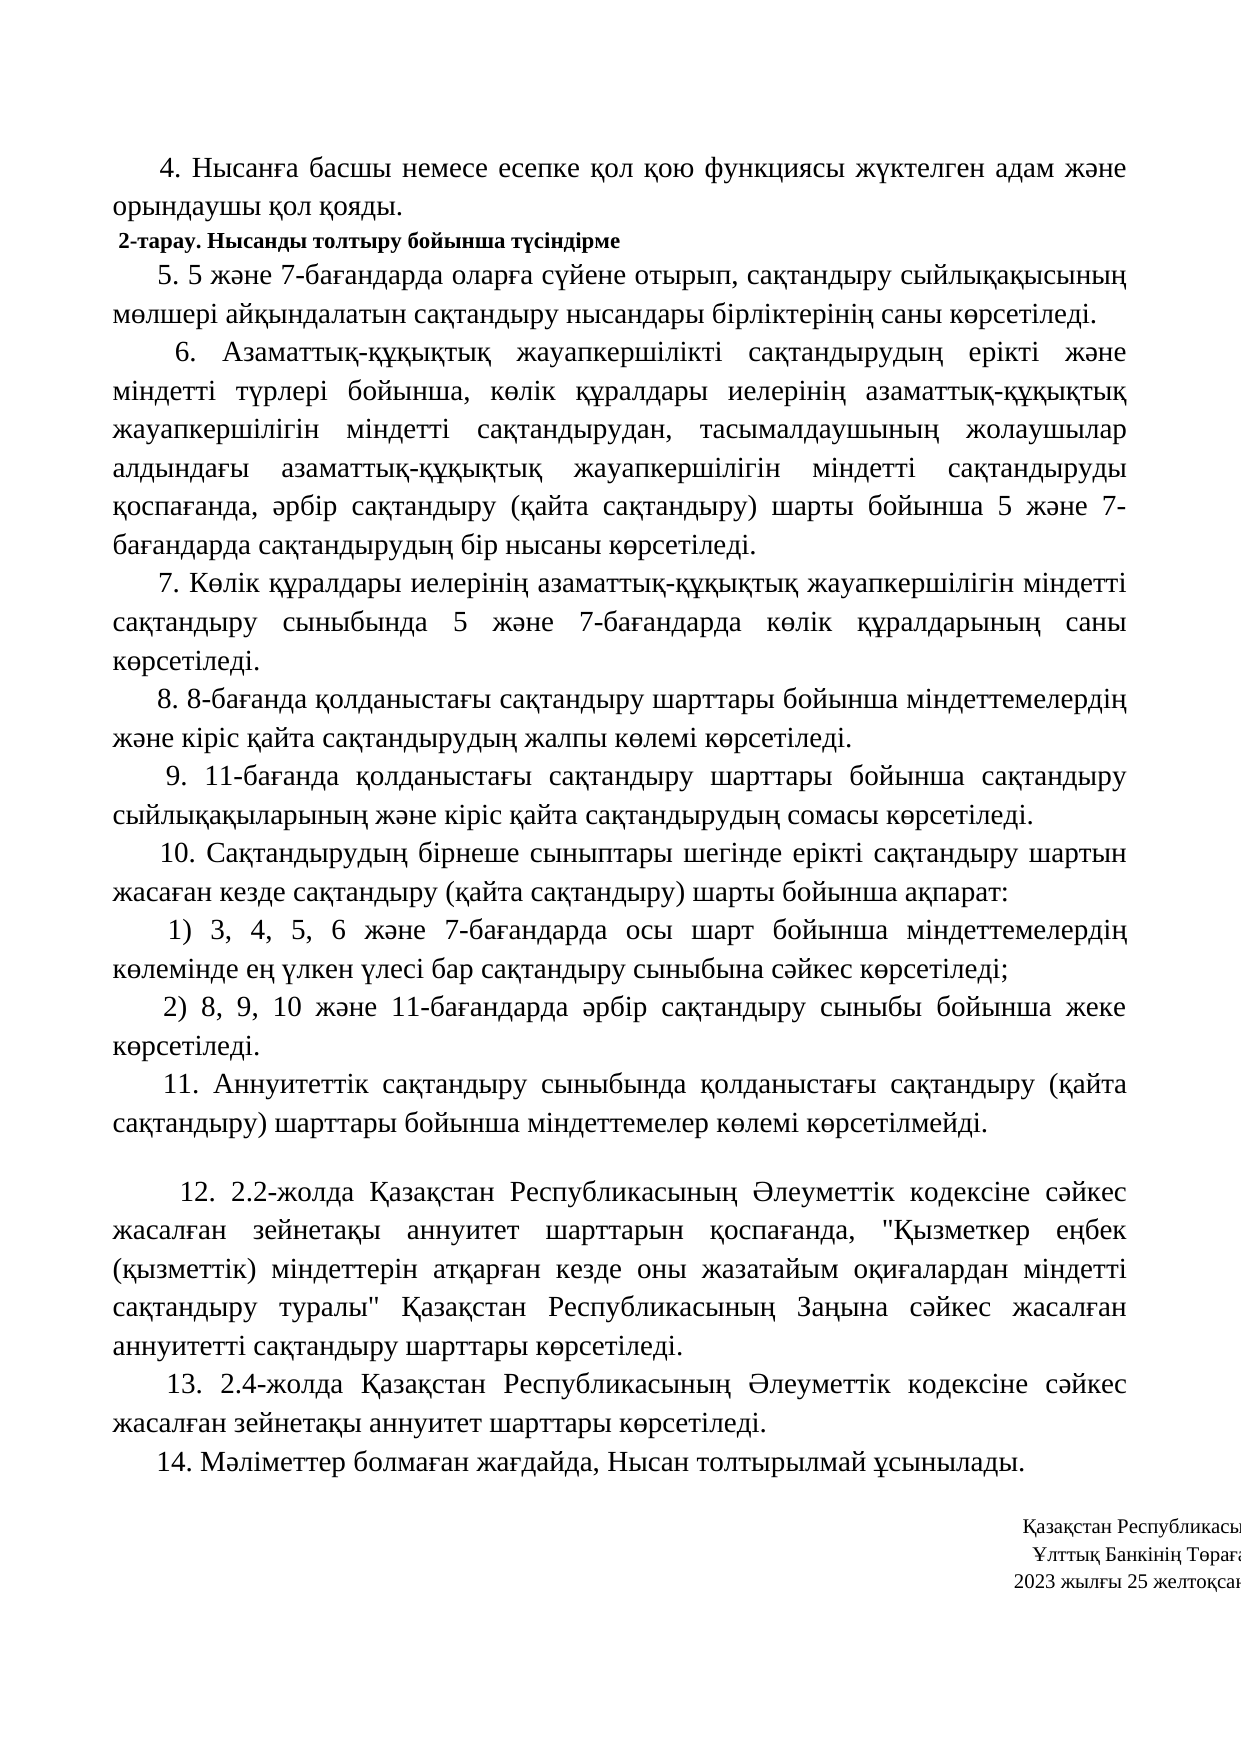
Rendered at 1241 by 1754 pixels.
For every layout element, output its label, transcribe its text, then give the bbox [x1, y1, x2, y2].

text 14. Мәліметтер болмаған жағдайда, Нысан толтырылмай ұсынылады. [112, 1444, 1128, 1477]
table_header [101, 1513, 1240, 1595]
text 5. 5 және 7-бағандарда оларға сүйене отырып, сақтандыру сыйлықақысының мөлшері айқындалатын сақтандыру нысандары бірліктерінің саны көрсетіледі. [112, 257, 1128, 329]
text 13. 2.4-жолда Қазақстан Республикасының Әлеуметтік кодексіне сәйкес жасалған зейнетақы аннуитет шарттары көрсетіледі. [112, 1367, 1128, 1439]
text 1) 3, 4, 5, 6 және 7-бағандарда осы шарт бойынша міндеттемелердің көлемінде ең үлкен үлесі бар сақтандыру сыныбына сәйкес көрсетіледі; [112, 912, 1128, 984]
text 7. Көлік құралдары иелерінің азаматтық-құқықтық жауапкершілігін міндетті сақтандыру сыныбында 5 және 7-бағандарда көлік құралдарының саны көрсетіледі. [112, 566, 1128, 676]
text 6. Азаматтық-құқықтық жауапкершілікті сақтандырудың ерікті және міндетті түрлері бойынша, көлік құралдары иелерінің азаматтық-құқықтық жауапкершілігін міндетті сақтандырудан, тасымалдаушының жолаушылар алдындағы азаматтық-құқықтық жауапкершілігін міндетті сақтандыруды қоспағанда, әрбір сақтандыру (қайта сақтандыру) шарты бойынша 5 және 7-бағандарда сақтандырудың бір нысаны көрсетіледі. [112, 334, 1128, 561]
text 2) 8, 9, 10 және 11-бағандарда әрбір сақтандыру сыныбы бойынша жеке көрсетіледі. [112, 989, 1128, 1062]
text 12. 2.2-жолда Қазақстан Республикасының Әлеуметтік кодексіне сәйкес жасалған зейнетақы аннуитет шарттарын қоспағанда, "Қызметкер еңбек (қызметтік) міндеттерін атқарған кезде оны жазатайым оқиғалардан міндетті сақтандыру туралы" Қазақстан Республикасының Заңына сәйкес жасалған аннуитетті сақтандыру шарттары көрсетіледі. [112, 1174, 1128, 1362]
text 2-тарау. Нысанды толтыру бойынша түсіндірме [112, 227, 1128, 253]
text 9. 11-бағанда қолданыстағы сақтандыру шарттары бойынша сақтандыру сыйлықақыларының және кіріс қайта сақтандырудың сомасы көрсетіледі. [112, 758, 1128, 830]
text 10. Сақтандырудың бірнеше сыныптары шегінде ерікті сақтандыру шартын жасаған кезде сақтандыру (қайта сақтандыру) шарты бойынша ақпарат: [112, 835, 1128, 907]
text 11. Аннуитеттік сақтандыру сыныбында қолданыстағы сақтандыру (қайта сақтандыру) шарттары бойынша міндеттемелер көлемі көрсетілмейді. [112, 1067, 1128, 1139]
text 4. Нысанға басшы немесе есепке қол қою функциясы жүктелген адам және орындаушы қол қояды. [112, 150, 1128, 222]
text 8. 8-бағанда қолданыстағы сақтандыру шарттары бойынша міндеттемелердің және кіріс қайта сақтандырудың жалпы көлемі көрсетіледі. [112, 681, 1128, 753]
